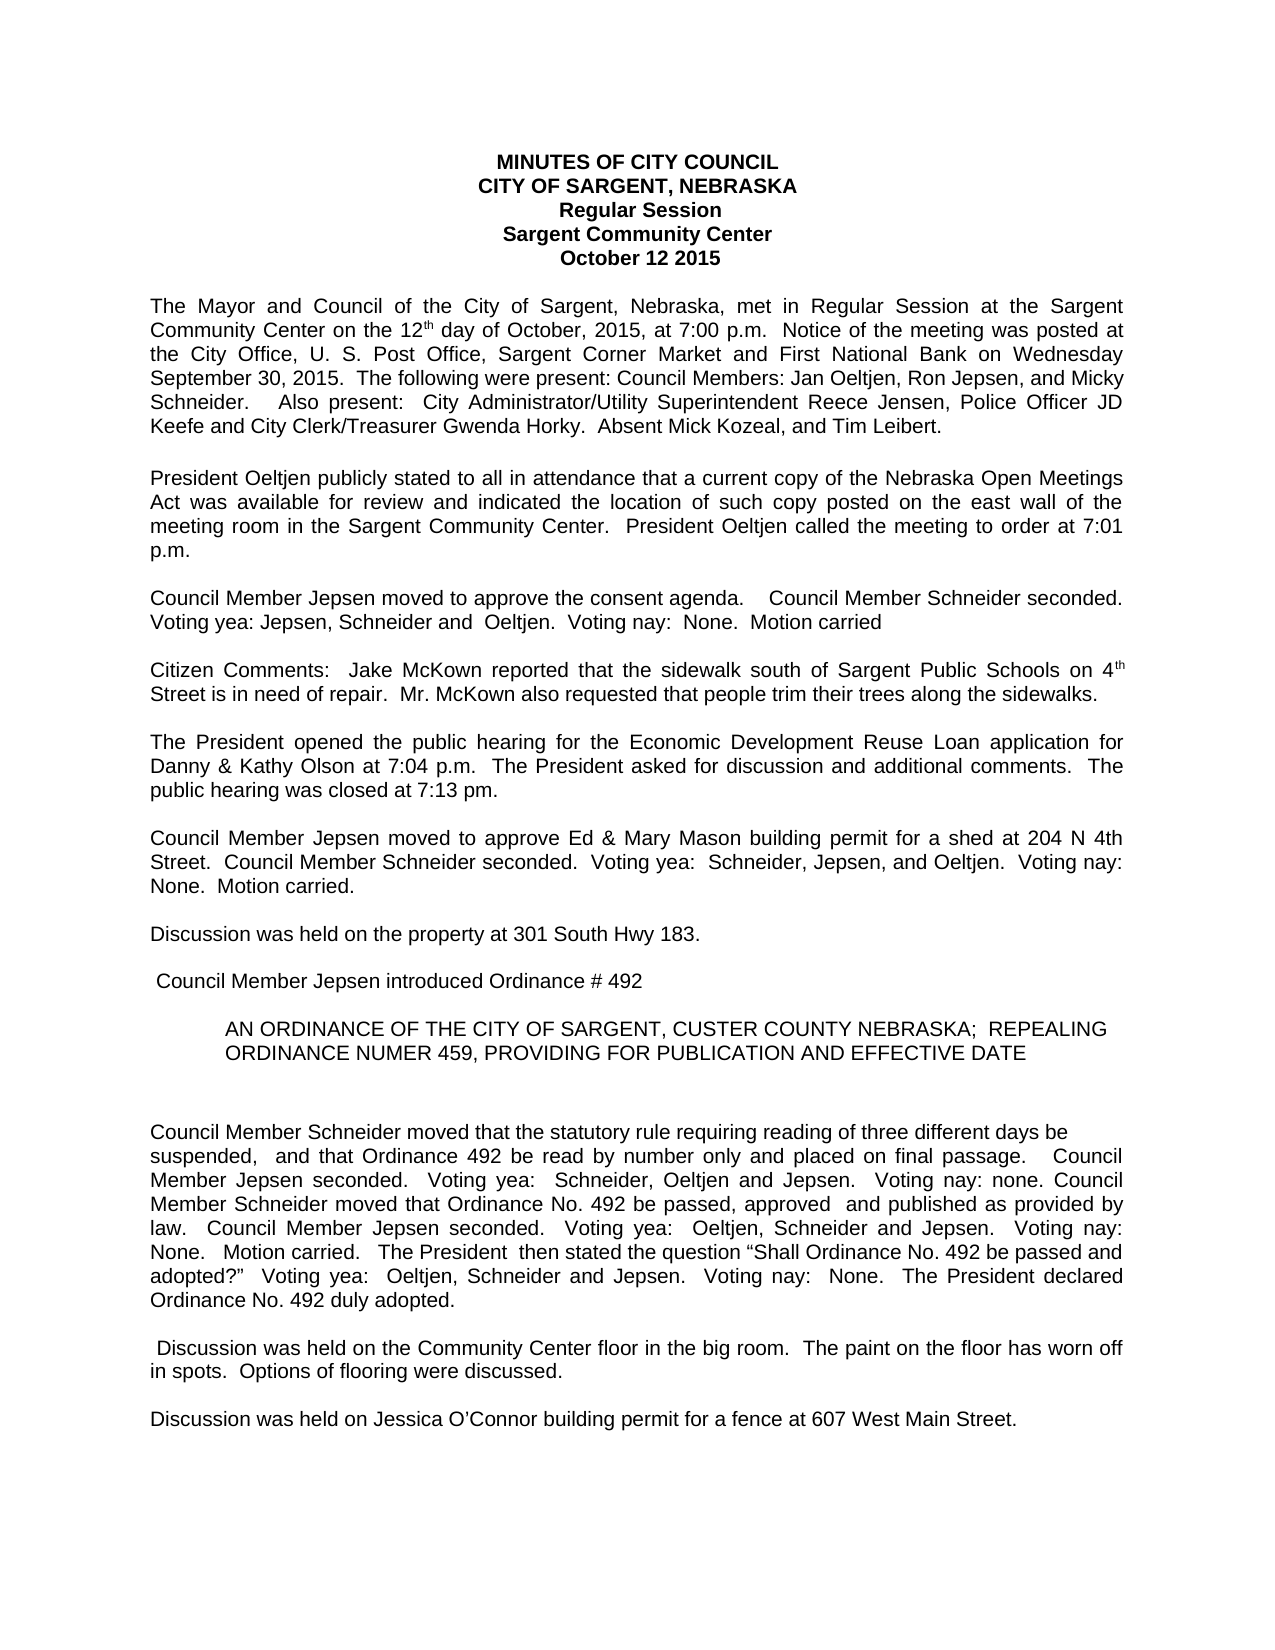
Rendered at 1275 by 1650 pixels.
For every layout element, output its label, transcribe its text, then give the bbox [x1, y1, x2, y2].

text The President opened the public hearing for the Economic Development Reuse Loan application for Danny & Kathy Olson at 7:04 p.m. The President asked for discussion and additional comments. The public hearing was closed at 7:13 pm. [150, 730, 1125, 802]
text Council Member Schneider moved that the statutory rule requiring reading of three different days be [150, 1120, 1125, 1144]
text Citizen Comments: Jake McKown reported that the sidewalk south of Sargent Public Schools on 4th Street is in need of repair. Mr. McKown also requested that people trim their trees along the sidewalks. [150, 658, 1125, 706]
text Sargent Community Center [150, 222, 1125, 246]
text The Mayor and Council of the City of Sargent, Nebraska, met in Regular Session at the Sargent Community Center on the 12th day of October, 2015, at 7:00 p.m. Notice of the meeting was posted at the City Office, U. S. Post Office, Sargent Corner Market and First National Bank on Wednesday September 30, 2015. The following were present: Council Members: Jan Oeltjen, Ron Jepsen, and Micky Schneider. Also present: City Administrator/Utility Superintendent Reece Jensen, Police Officer JD Keefe and City Clerk/Treasurer Gwenda Horky. Absent Mick Kozeal, and Tim Leibert. [150, 294, 1125, 437]
text October 12 2015 [150, 246, 1125, 270]
title MINUTES OF CITY COUNCIL [150, 150, 1125, 174]
text suspended, and that Ordinance 492 be read by number only and placed on final passage. Council Member Jepsen seconded. Voting yea: Schneider, Oeltjen and Jepsen. Voting nay: none. Council Member Schneider moved that Ordinance No. 492 be passed, approved and published as provided by law. Council Member Jepsen seconded. Voting yea: Oeltjen, Schneider and Jepsen. Voting nay: None. Motion carried. The President then stated the question “Shall Ordinance No. 492 be passed and adopted?” Voting yea: Oeltjen, Schneider and Jepsen. Voting nay: None. The President declared Ordinance No. 492 duly adopted. [150, 1144, 1125, 1311]
text CITY OF SARGENT, NEBRASKA [150, 174, 1125, 198]
text Discussion was held on the Community Center floor in the big room. The paint on the floor has worn off in spots. Options of flooring were discussed. [150, 1335, 1125, 1383]
text President Oeltjen publicly stated to all in attendance that a current copy of the Nebraska Open Meetings Act was available for review and indicated the location of such copy posted on the east wall of the meeting room in the Sargent Community Center. President Oeltjen called the meeting to order at 7:01 p.m. [150, 466, 1125, 562]
text Council Member Jepsen moved to approve the consent agenda. Council Member Schneider seconded. Voting yea: Jepsen, Schneider and Oeltjen. Voting nay: None. Motion carried [150, 586, 1125, 634]
text Council Member Jepsen introduced Ordinance # 492 [150, 969, 1125, 993]
text Council Member Jepsen moved to approve Ed & Mary Mason building permit for a shed at 204 N 4th Street. Council Member Schneider seconded. Voting yea: Schneider, Jepsen, and Oeltjen. Voting nay: None. Motion carried. [150, 826, 1125, 897]
text Discussion was held on the property at 301 South Hwy 183. [150, 921, 1125, 945]
text Regular Session [150, 198, 1125, 222]
text AN ORDINANCE OF THE CITY OF SARGENT, CUSTER COUNTY NEBRASKA; REPEALING ORDINANCE NUMER 459, PROVIDING FOR PUBLICATION AND EFFECTIVE DATE [225, 1017, 1125, 1065]
text Discussion was held on Jessica O’Connor building permit for a fence at 607 West Main Street. [150, 1407, 1125, 1431]
